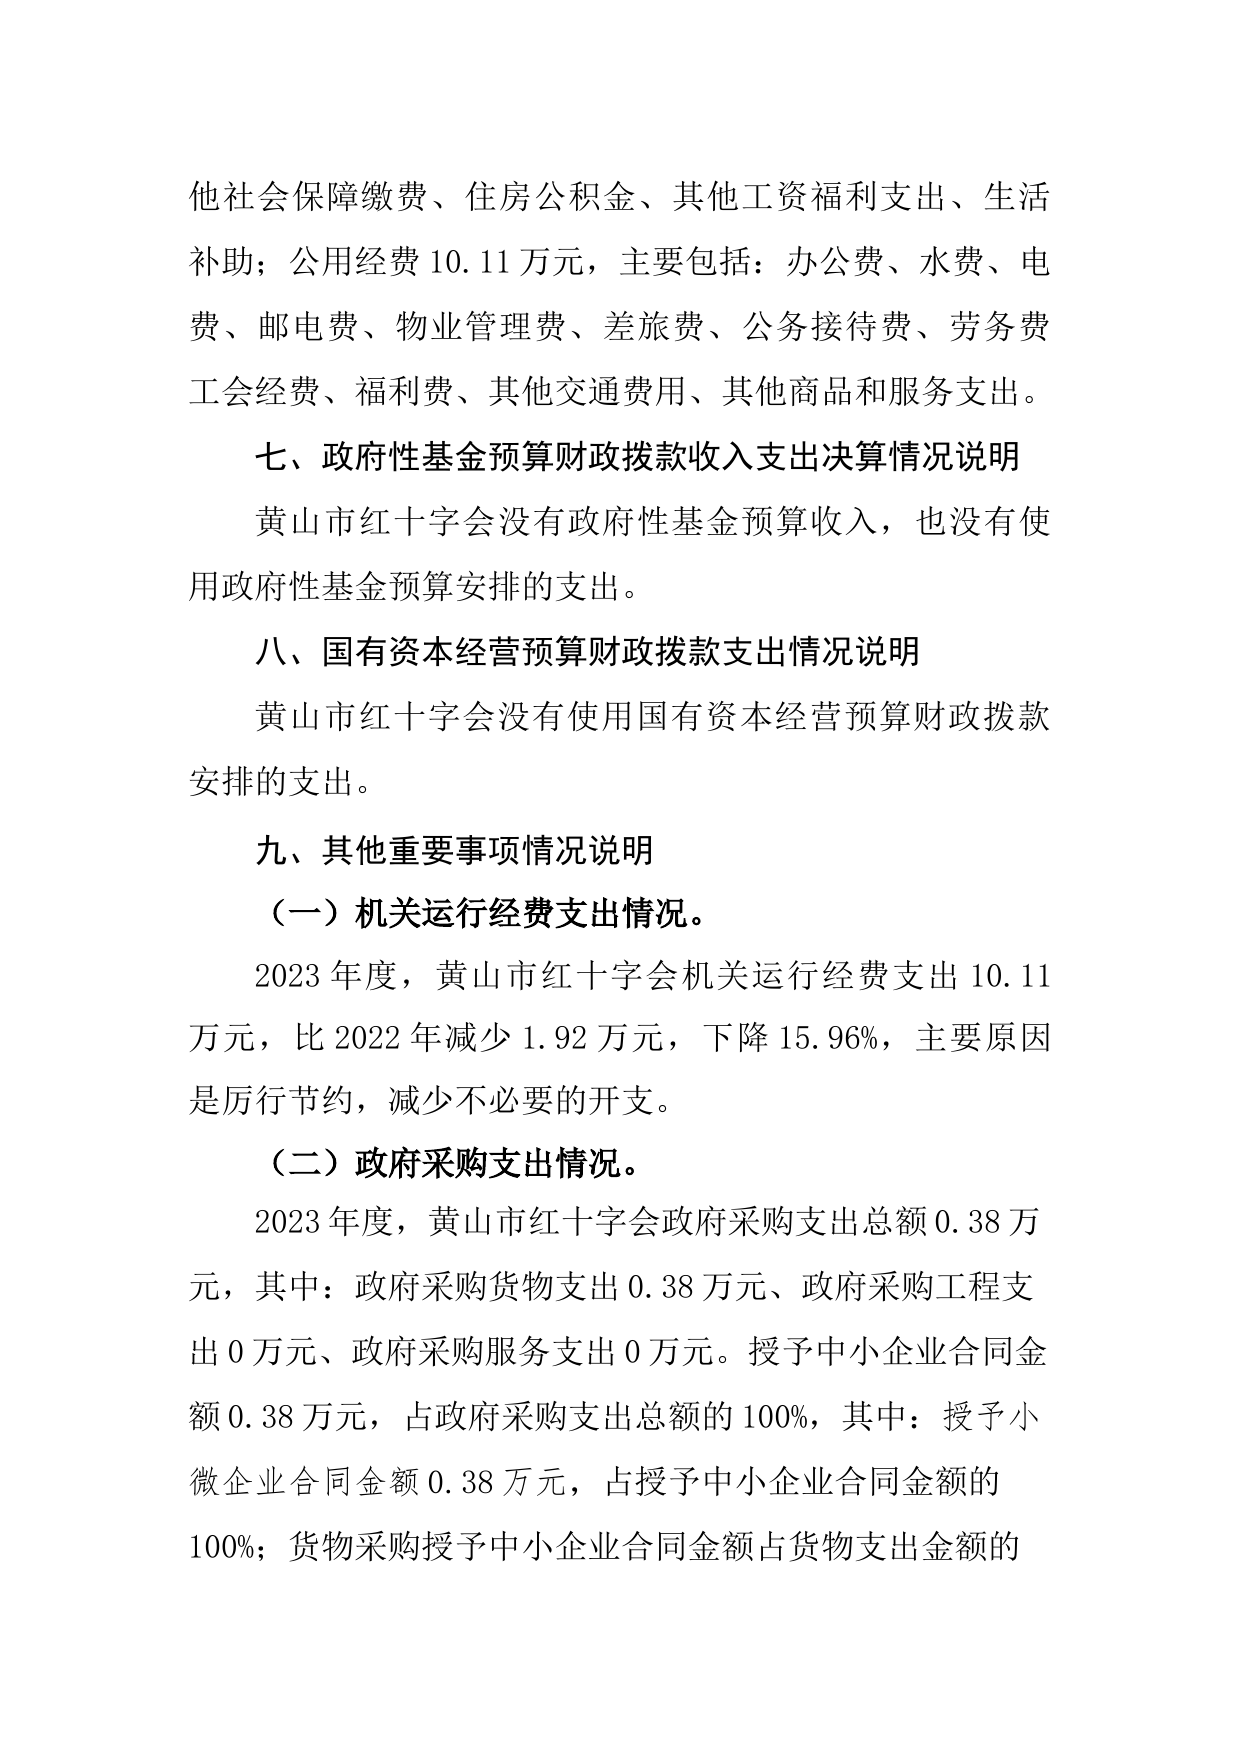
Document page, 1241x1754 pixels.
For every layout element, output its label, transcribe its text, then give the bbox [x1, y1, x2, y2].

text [187, 1187, 1053, 1577]
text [187, 162, 1053, 422]
text （一）机关运行经费支出情况。 [187, 874, 1053, 937]
text 黄山市红十字会没有政府性基金预算收入，也没有使用政府性基金预算安排的支出。 [187, 487, 1053, 617]
text 黄山市红十字会没有使用国有资本经营预算财政拨款安排的支出。 [187, 682, 1053, 812]
text 2023年度，黄山市红十字会机关运行经费支出10.11万元，比2022年减少1.92万元，下降15.96%，主要原因是厉行节约，减少不必要的开支。 [187, 937, 1053, 1124]
text 八、国有资本经营预算财政拨款支出情况说明 [187, 617, 1053, 682]
text （二）政府采购支出情况。 [187, 1124, 1053, 1187]
text 九、其他重要事项情况说明 [187, 812, 1053, 874]
text 七、政府性基金预算财政拨款收入支出决算情况说明 [187, 422, 1053, 487]
